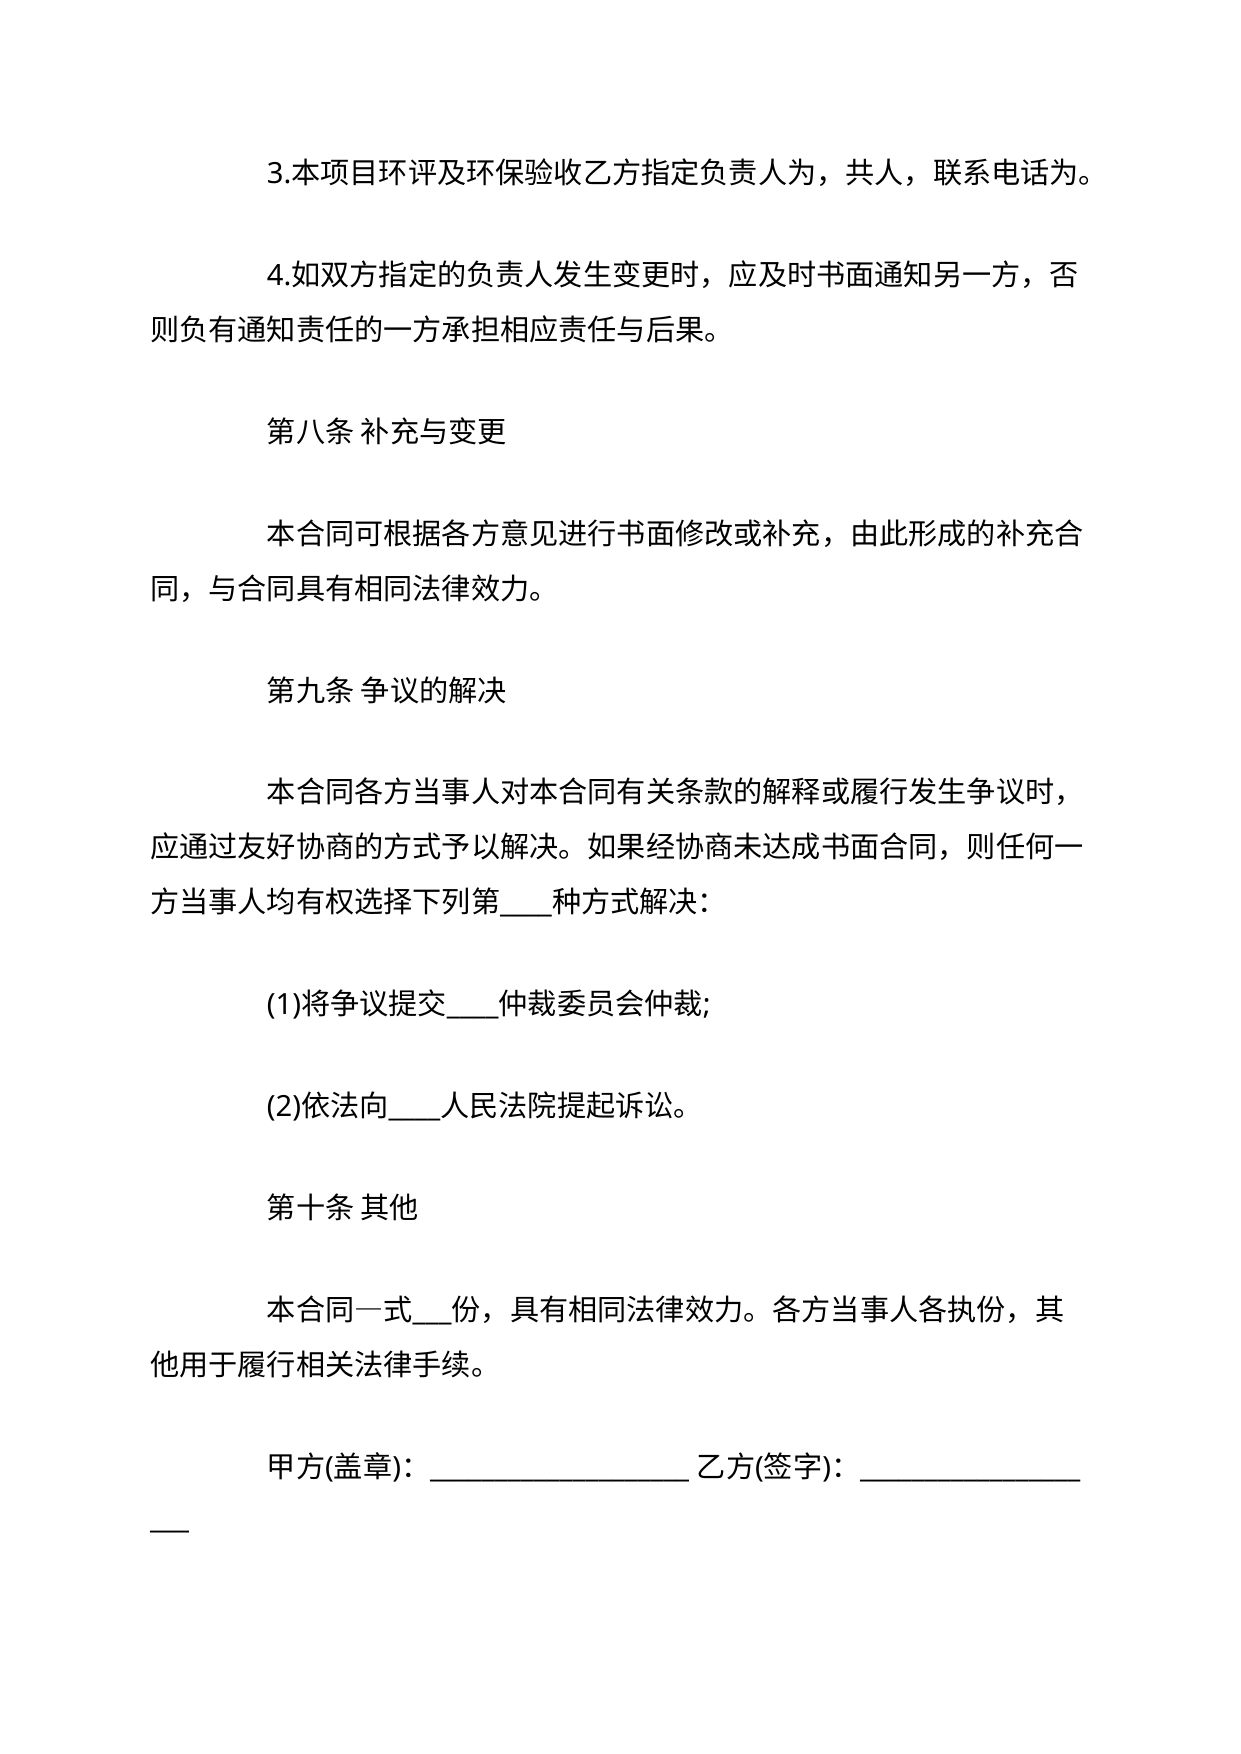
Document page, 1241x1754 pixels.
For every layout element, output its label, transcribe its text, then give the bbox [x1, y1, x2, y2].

text (1)将争议提交____仲裁委员会仲裁; [150, 981, 1090, 1023]
text 本合同可根据各方意见进行书面修改或补充，由此形成的补充合同，与合同具有相同法律效力。 [150, 511, 1090, 608]
text 甲方(盖章)：____________________ 乙方(签字)：____________________ [150, 1443, 1090, 1537]
text (2)依法向____人民法院提起诉讼。 [150, 1083, 1090, 1125]
text 第九条 争议的解决 [150, 667, 1090, 709]
text 本合同—式___份，具有相同法律效力。各方当事人各执份，其他用于履行相关法律手续。 [150, 1286, 1090, 1384]
text 3.本项目环评及环保验收乙方指定负责人为，共人，联系电话为。 [150, 150, 1090, 192]
text 4.如双方指定的负责人发生变更时，应及时书面通知另一方，否则负有通知责任的一方承担相应责任与后果。 [150, 252, 1090, 349]
text 第十条 其他 [150, 1185, 1090, 1227]
text 本合同各方当事人对本合同有关条款的解释或履行发生争议时，应通过友好协商的方式予以解决。如果经协商未达成书面合同，则任何一方当事人均有权选择下列第____种方式解决： [150, 769, 1090, 921]
text 第八条 补充与变更 [150, 409, 1090, 451]
